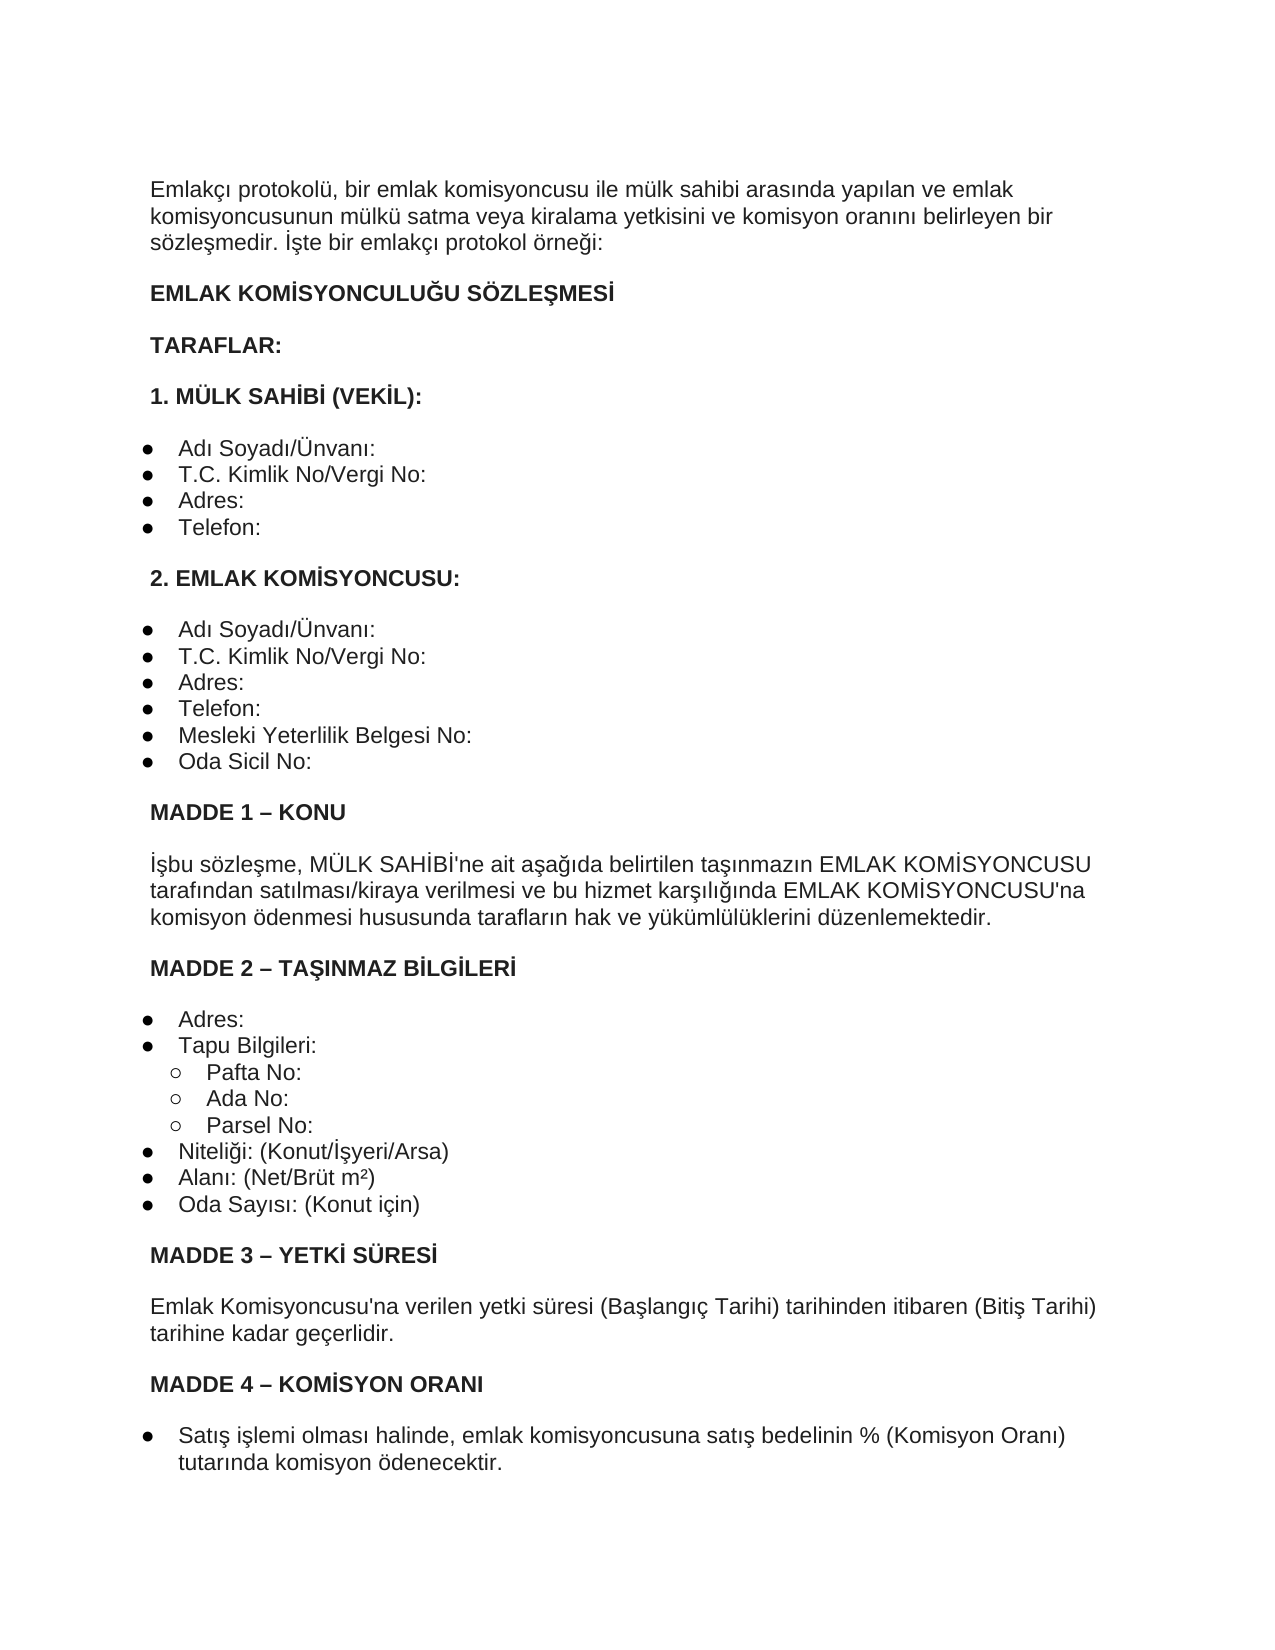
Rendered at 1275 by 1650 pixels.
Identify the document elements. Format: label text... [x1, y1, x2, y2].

list T.C. Kimlik No/Vergi No: [141, 643, 1125, 669]
list Telefon: [141, 695, 1125, 722]
text 1. MÜLK SAHİBİ (VEKİL): [150, 383, 1125, 409]
text EMLAK KOMİSYONCULUĞU SÖZLEŞMESİ [150, 280, 1125, 307]
list Tapu Bilgileri: [141, 1032, 1125, 1059]
list Adres: [141, 1006, 1125, 1032]
list Telefon: [141, 513, 1125, 540]
list Ada No: [169, 1085, 1125, 1112]
text Emlak Komisyoncusu'na verilen yetki süresi (Başlangıç Tarihi) tarihinden itibaren (Bitiş Tarihi) tarihine kadar geçerlidir. [150, 1293, 1125, 1346]
text 2. EMLAK KOMİSYONCUSU: [150, 565, 1125, 591]
text MADDE 4 – KOMİSYON ORANI [150, 1371, 1125, 1397]
list Oda Sayısı: (Konut için) [141, 1191, 1125, 1217]
text MADDE 3 – YETKİ SÜRESİ [150, 1242, 1125, 1268]
list Satış işlemi olması halinde, emlak komisyoncusuna satış bedelinin % (Komisyon Oranı) tutarında komisyon ödenecektir. [141, 1422, 1125, 1475]
text MADDE 2 – TAŞINMAZ BİLGİLERİ [150, 955, 1125, 981]
list T.C. Kimlik No/Vergi No: [141, 461, 1125, 487]
list Niteliği: (Konut/İşyeri/Arsa) [141, 1138, 1125, 1164]
text TARAFLAR: [150, 332, 1125, 358]
list Pafta No: [169, 1059, 1125, 1085]
list Parsel No: [169, 1112, 1125, 1138]
list Alanı: (Net/Brüt m²) [141, 1164, 1125, 1191]
list Adres: [141, 669, 1125, 695]
text Emlakçı protokolü, bir emlak komisyoncusu ile mülk sahibi arasında yapılan ve emlak komisyoncusunun mülkü satma veya kiralama yetkisini ve komisyon oranını belirleyen bir sözleşmedir. İşte bir emlakçı protokol örneği: [150, 176, 1125, 255]
list Mesleki Yeterlilik Belgesi No: [141, 722, 1125, 748]
text MADDE 1 – KONU [150, 799, 1125, 826]
list Adı Soyadı/Ünvanı: [141, 434, 1125, 461]
text İşbu sözleşme, MÜLK SAHİBİ'ne ait aşağıda belirtilen taşınmazın EMLAK KOMİSYONCUSU tarafından satılması/kiraya verilmesi ve bu hizmet karşılığında EMLAK KOMİSYONCUSU'na komisyon ödenmesi hususunda tarafların hak ve yükümlülüklerini düzenlemektedir. [150, 851, 1125, 930]
list Adres: [141, 487, 1125, 513]
list Adı Soyadı/Ünvanı: [141, 616, 1125, 643]
list Oda Sicil No: [141, 748, 1125, 774]
